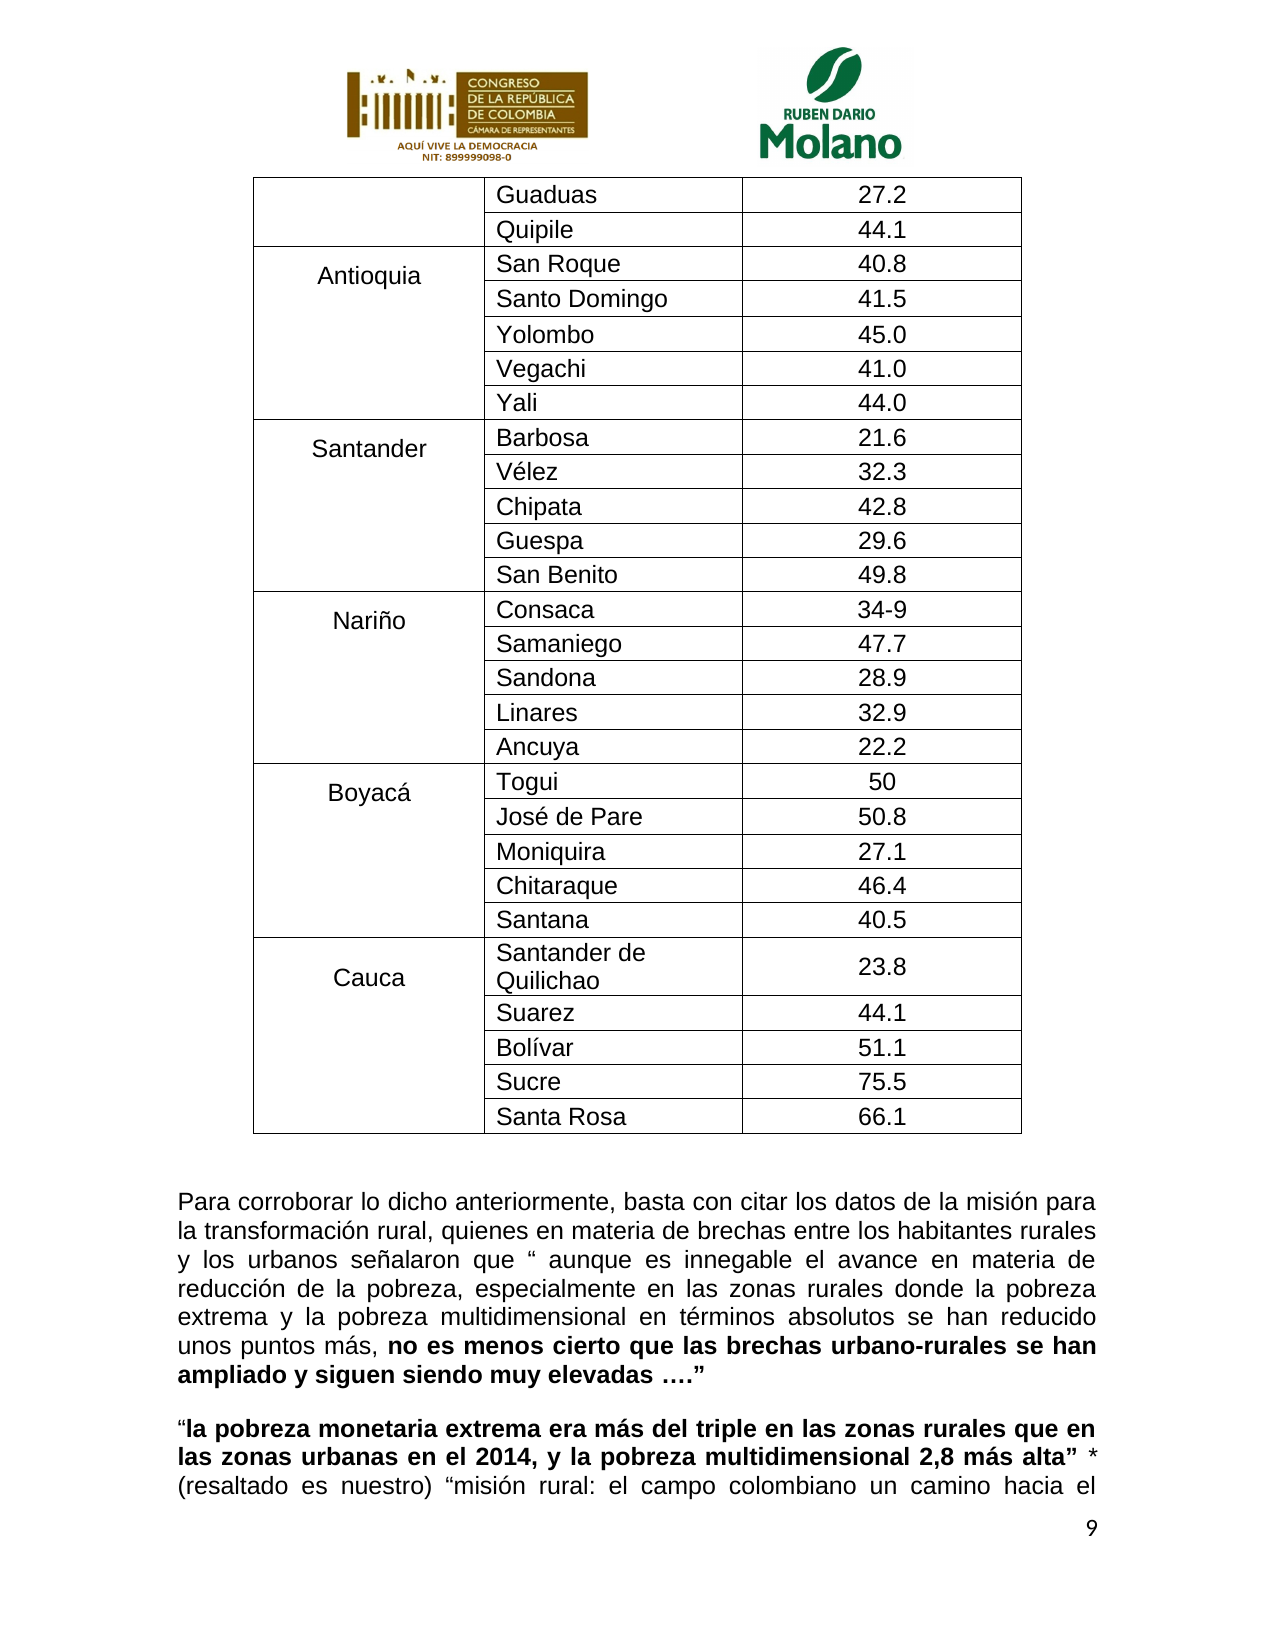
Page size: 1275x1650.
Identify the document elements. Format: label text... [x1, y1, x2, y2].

picture [757, 47, 914, 167]
table_cell Chipata [485, 489, 742, 522]
table_cell 28.9 [743, 661, 1021, 694]
table_cell 29.6 [743, 524, 1021, 557]
table_cell Nariño [254, 592, 484, 763]
table_cell 22.2 [743, 730, 1021, 763]
table_cell Vélez [485, 455, 742, 488]
table_cell 41.0 [743, 352, 1021, 385]
table_cell Consaca [485, 592, 742, 626]
table_cell 27.1 [743, 835, 1021, 868]
table_cell 40.8 [743, 247, 1021, 280]
table_cell Guaduas [485, 178, 742, 212]
table_cell Vegachi [485, 352, 742, 385]
table_cell 27.2 [743, 178, 1021, 212]
table_cell 23.8 [743, 938, 1021, 995]
table_cell San Roque [485, 247, 742, 280]
table_cell Yolombo [485, 317, 742, 351]
table_cell 44.1 [743, 996, 1021, 1029]
table_cell 32.9 [743, 695, 1021, 729]
table_cell Sandona [485, 661, 742, 694]
table_cell Chitaraque [485, 869, 742, 902]
table_cell Barbosa [485, 420, 742, 454]
table_cell 41.5 [743, 281, 1021, 316]
table_cell Sucre [485, 1065, 742, 1098]
table_cell Guespa [485, 524, 742, 557]
table_cell 51.1 [743, 1031, 1021, 1064]
table_cell 34-9 [743, 592, 1021, 626]
table_cell Togui [485, 764, 742, 797]
table_cell Santander [254, 420, 484, 591]
table_cell Antioquia [254, 247, 484, 419]
table_cell Moniquira [485, 835, 742, 868]
table_cell 32.3 [743, 455, 1021, 488]
table_cell 50.8 [743, 799, 1021, 833]
table_cell Santana [485, 903, 742, 937]
table_cell 75.5 [743, 1065, 1021, 1098]
table_cell Santo Domingo [485, 281, 742, 316]
text Para corroborar lo dicho anteriormente, basta con citar los datos de la misión para la transformación rural, quienes en materia de brechas entre los habitantes rurales y los urbanos señalaron que “ aunque es innegable el avance en materia de reducción de la pobreza, especialmente en las zonas rurales donde la pobreza extrema y la pobreza multidimensional en términos absolutos se han reducido unos puntos más, no es menos cierto que las brechas urbano-rurales se han ampliado y siguen siendo muy elevadas ….” [177, 1187, 1098, 1389]
table_cell 44.0 [743, 386, 1021, 419]
table_cell 49.8 [743, 558, 1021, 591]
table_cell 42.8 [743, 489, 1021, 522]
table_cell 47.7 [743, 627, 1021, 660]
table_cell José de Pare [485, 799, 742, 833]
table_cell Santa Rosa [485, 1099, 742, 1133]
table_cell Suarez [485, 996, 742, 1029]
table_cell Quipile [485, 213, 742, 246]
table_cell 46.4 [743, 869, 1021, 902]
table_cell Cauca [254, 938, 484, 1133]
table_cell Samaniego [485, 627, 742, 660]
table_cell Santander de Quilichao [485, 938, 742, 995]
table_cell 40.5 [743, 903, 1021, 937]
table_cell 66.1 [743, 1099, 1021, 1133]
table_cell Yali [485, 386, 742, 419]
picture [346, 68, 589, 164]
table_cell 50 [743, 764, 1021, 797]
table_cell San Benito [485, 558, 742, 591]
table_cell 44.1 [743, 213, 1021, 246]
table_cell 21.6 [743, 420, 1021, 454]
table_cell Bolívar [485, 1031, 742, 1064]
table_cell Linares [485, 695, 742, 729]
table_cell 45.0 [743, 317, 1021, 351]
table_cell Ancuya [485, 730, 742, 763]
table_cell Boyacá [254, 764, 484, 937]
